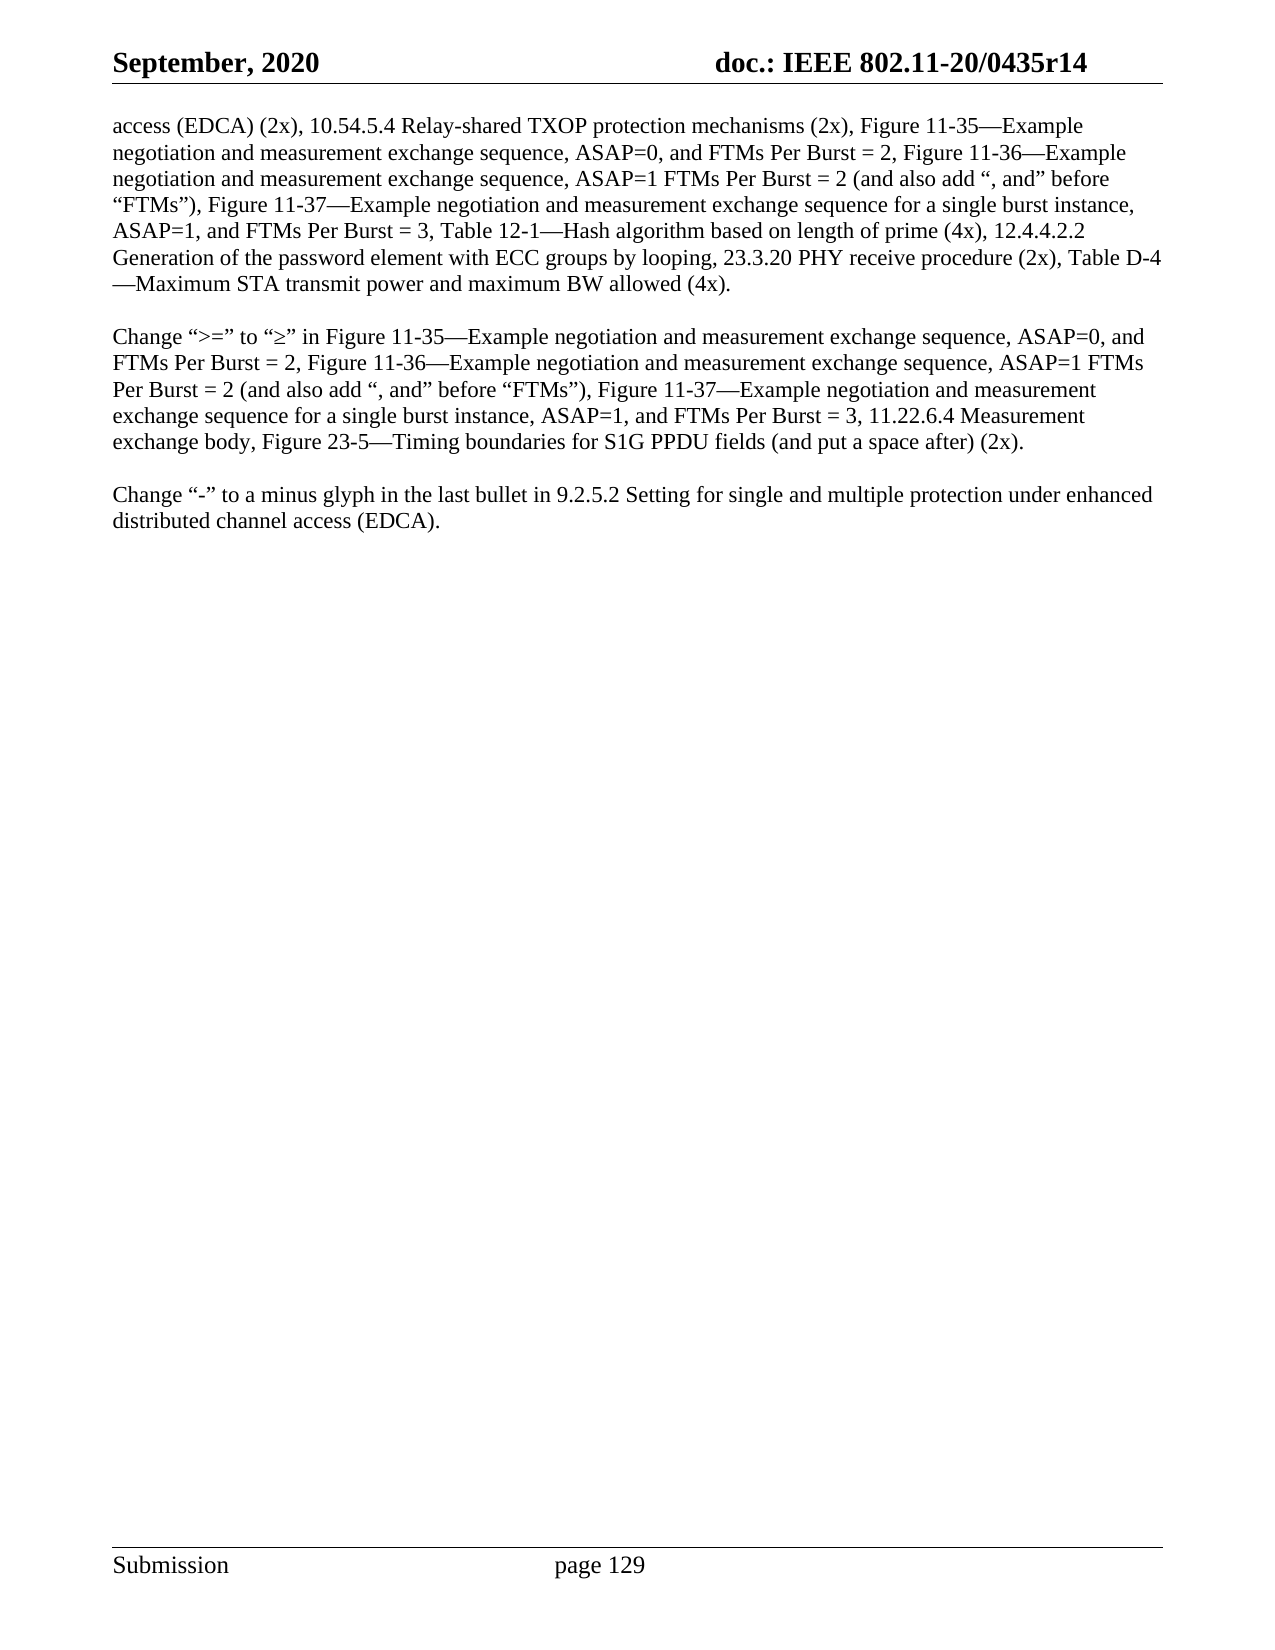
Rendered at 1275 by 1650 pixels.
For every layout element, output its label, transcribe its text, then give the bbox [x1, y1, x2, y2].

text Change “>=” to “≥” in Figure 11-35—Example negotiation and measurement exchange sequence, ASAP=0, and [112, 323, 1163, 349]
text access (EDCA) (2x), 10.54.5.4 Relay-shared TXOP protection mechanisms (2x), Figure 11-35—Example negotiation and measurement exchange sequence, ASAP=0, and FTMs Per Burst = 2, Figure 11-36—Example negotiation and measurement exchange sequence, ASAP=1 FTMs Per Burst = 2 (and also add “, and” before “FTMs”), Figure 11-37—Example negotiation and measurement exchange sequence for a single burst instance, ASAP=1, and FTMs Per Burst = 3, Table 12-1—Hash algorithm based on length of prime (4x), 12.4.4.2.2 Generation of the password element with ECC groups by looping, 23.3.20 PHY receive procedure (2x), Table D-4—Maximum STA transmit power and maximum BW allowed (4x). [112, 112, 1163, 297]
text Change “-” to a minus glyph in the last bullet in 9.2.5.2 Setting for single and multiple protection under enhanced distributed channel access (EDCA). [112, 481, 1163, 534]
text FTMs Per Burst = 2, Figure 11-36—Example negotiation and measurement exchange sequence, ASAP=1 FTMs Per Burst = 2 (and also add “, and” before “FTMs”), Figure 11-37—Example negotiation and measurement exchange sequence for a single burst instance, ASAP=1, and FTMs Per Burst = 3, 11.22.6.4 Measurement exchange body, Figure 23-5—Timing boundaries for S1G PPDU fields (and put a space after) (2x). [112, 349, 1163, 455]
